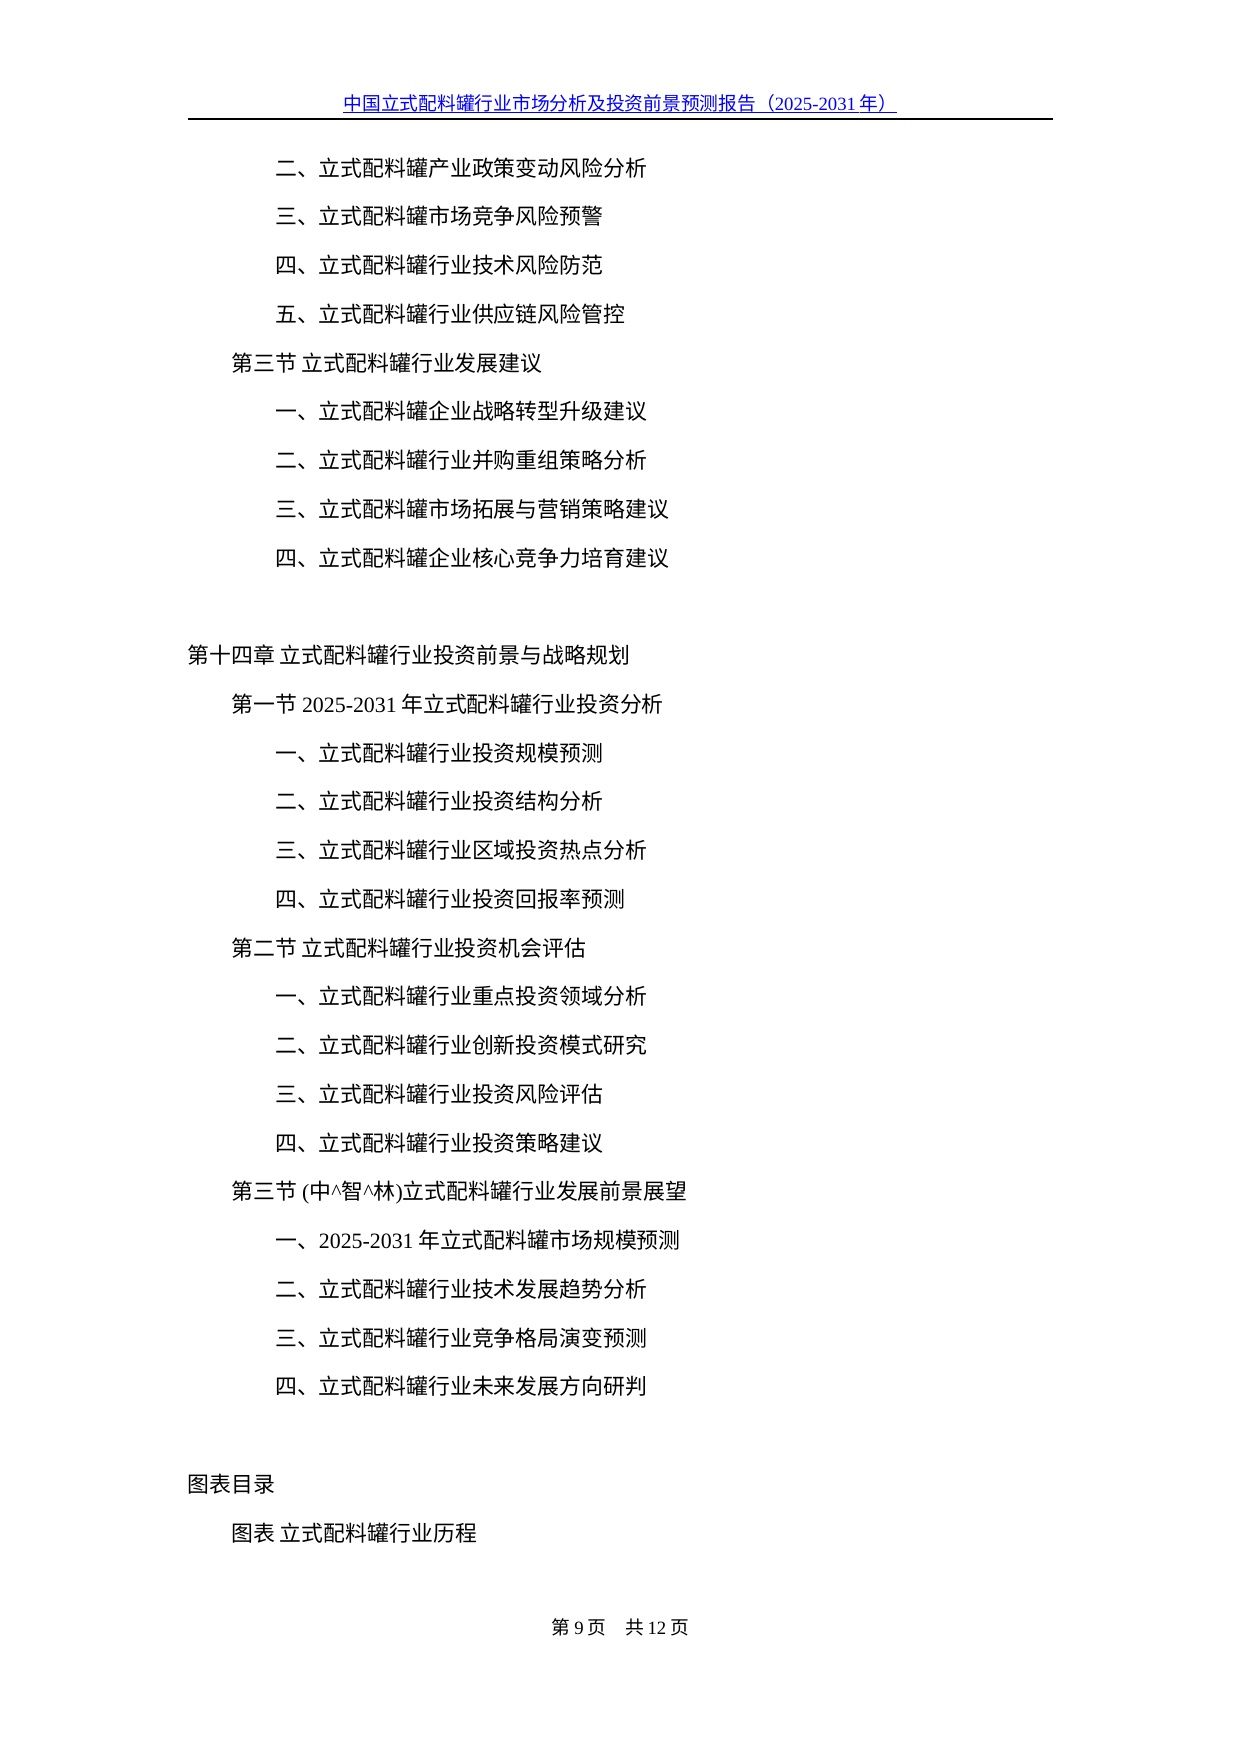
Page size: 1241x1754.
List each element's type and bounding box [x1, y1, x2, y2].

text [187, 150, 1053, 1548]
